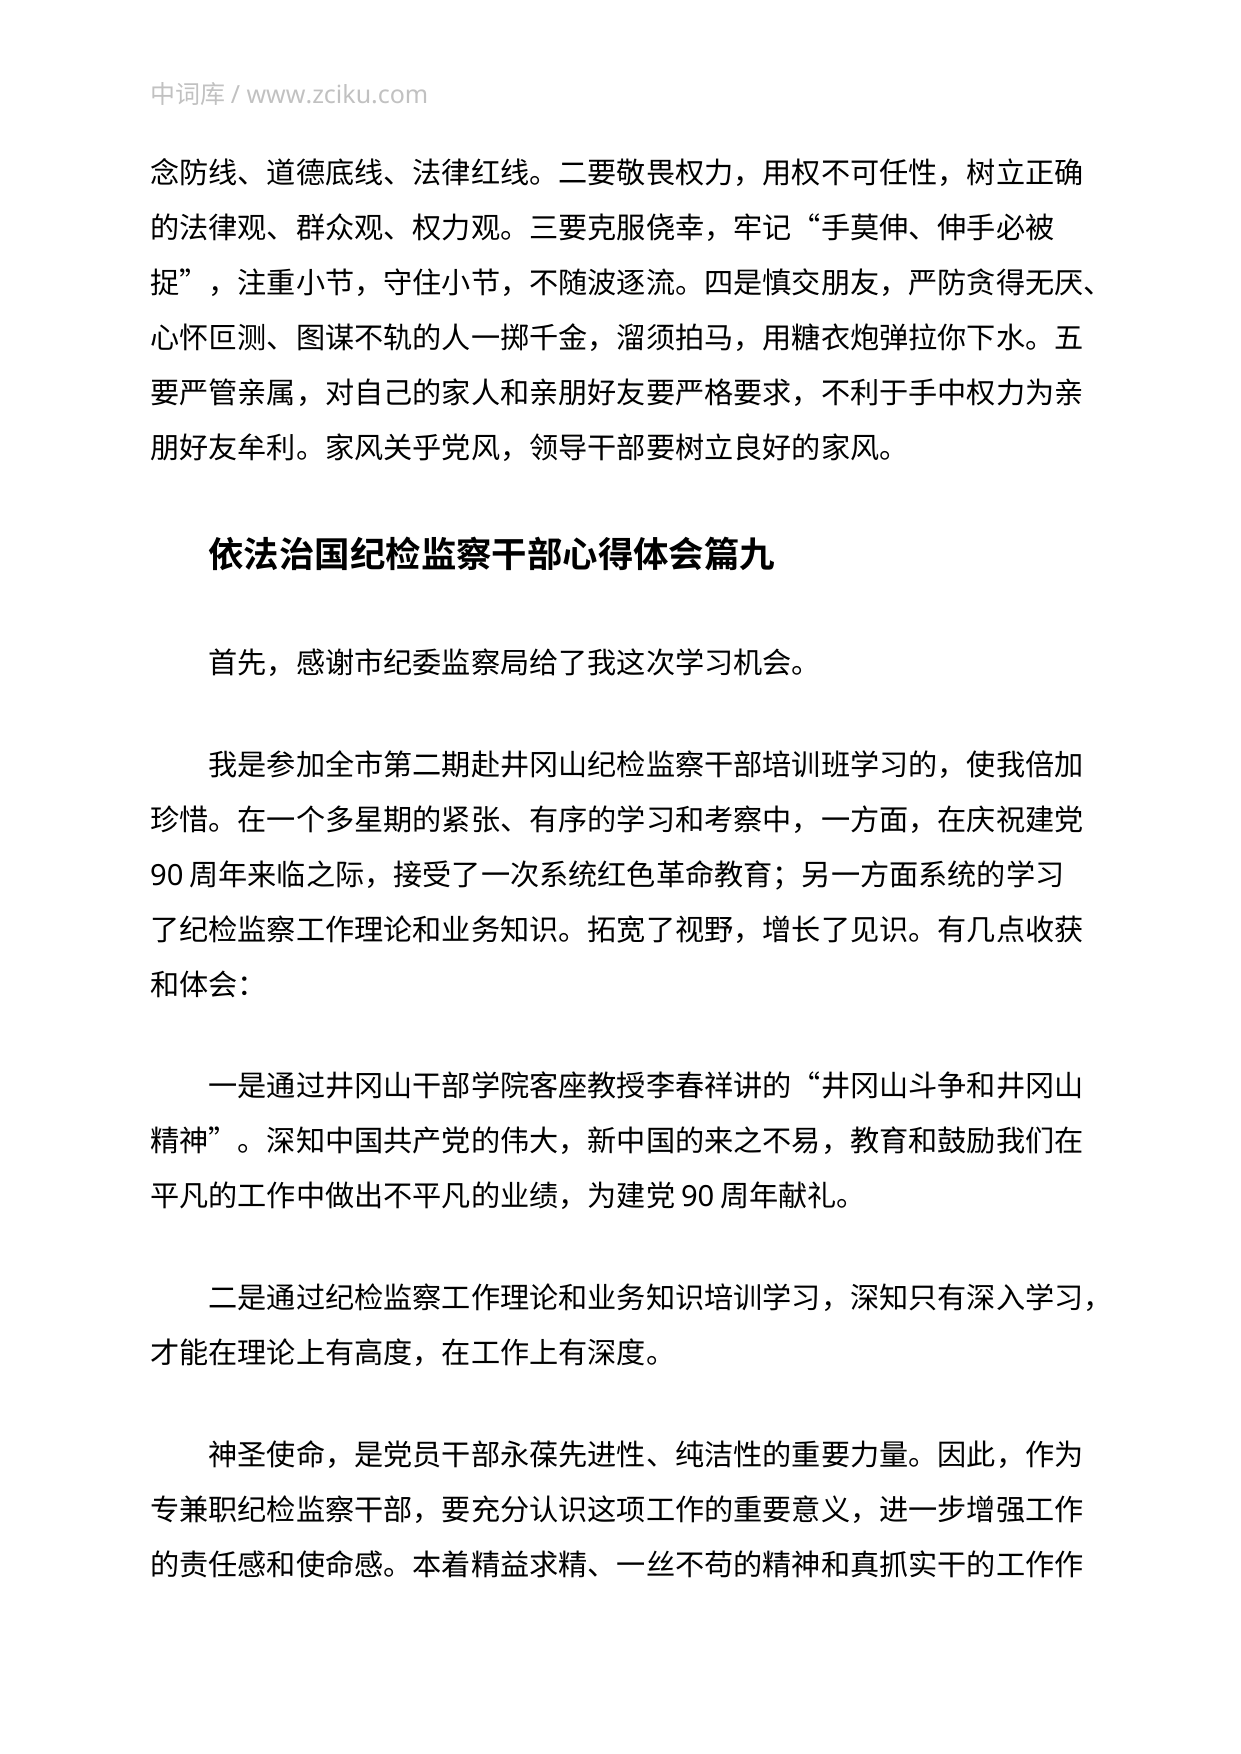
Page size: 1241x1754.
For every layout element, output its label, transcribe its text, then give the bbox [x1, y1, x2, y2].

text 一是通过井冈山干部学院客座教授李春祥讲的“井冈山斗争和井冈山精神”。深知中国共产党的伟大，新中国的来之不易，教育和鼓励我们在平凡的工作中做出不平凡的业绩，为建党90周年献礼。 [150, 1063, 1090, 1215]
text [150, 150, 1090, 467]
text 二是通过纪检监察工作理论和业务知识培训学习，深知只有深入学习，才能在理论上有高度，在工作上有深度。 [150, 1275, 1090, 1372]
text 依法治国纪检监察干部心得体会篇九 [150, 526, 1090, 577]
text 我是参加全市第二期赴井冈山纪检监察干部培训班学习的，使我倍加珍惜。在一个多星期的紧张、有序的学习和考察中，一方面，在庆祝建党90周年来临之际，接受了一次系统红色革命教育；另一方面系统的学习了纪检监察工作理论和业务知识。拓宽了视野，增长了见识。有几点收获和体会： [150, 741, 1090, 1003]
text 首先，感谢市纪委监察局给了我这次学习机会。 [150, 640, 1090, 682]
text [150, 1431, 1090, 1583]
